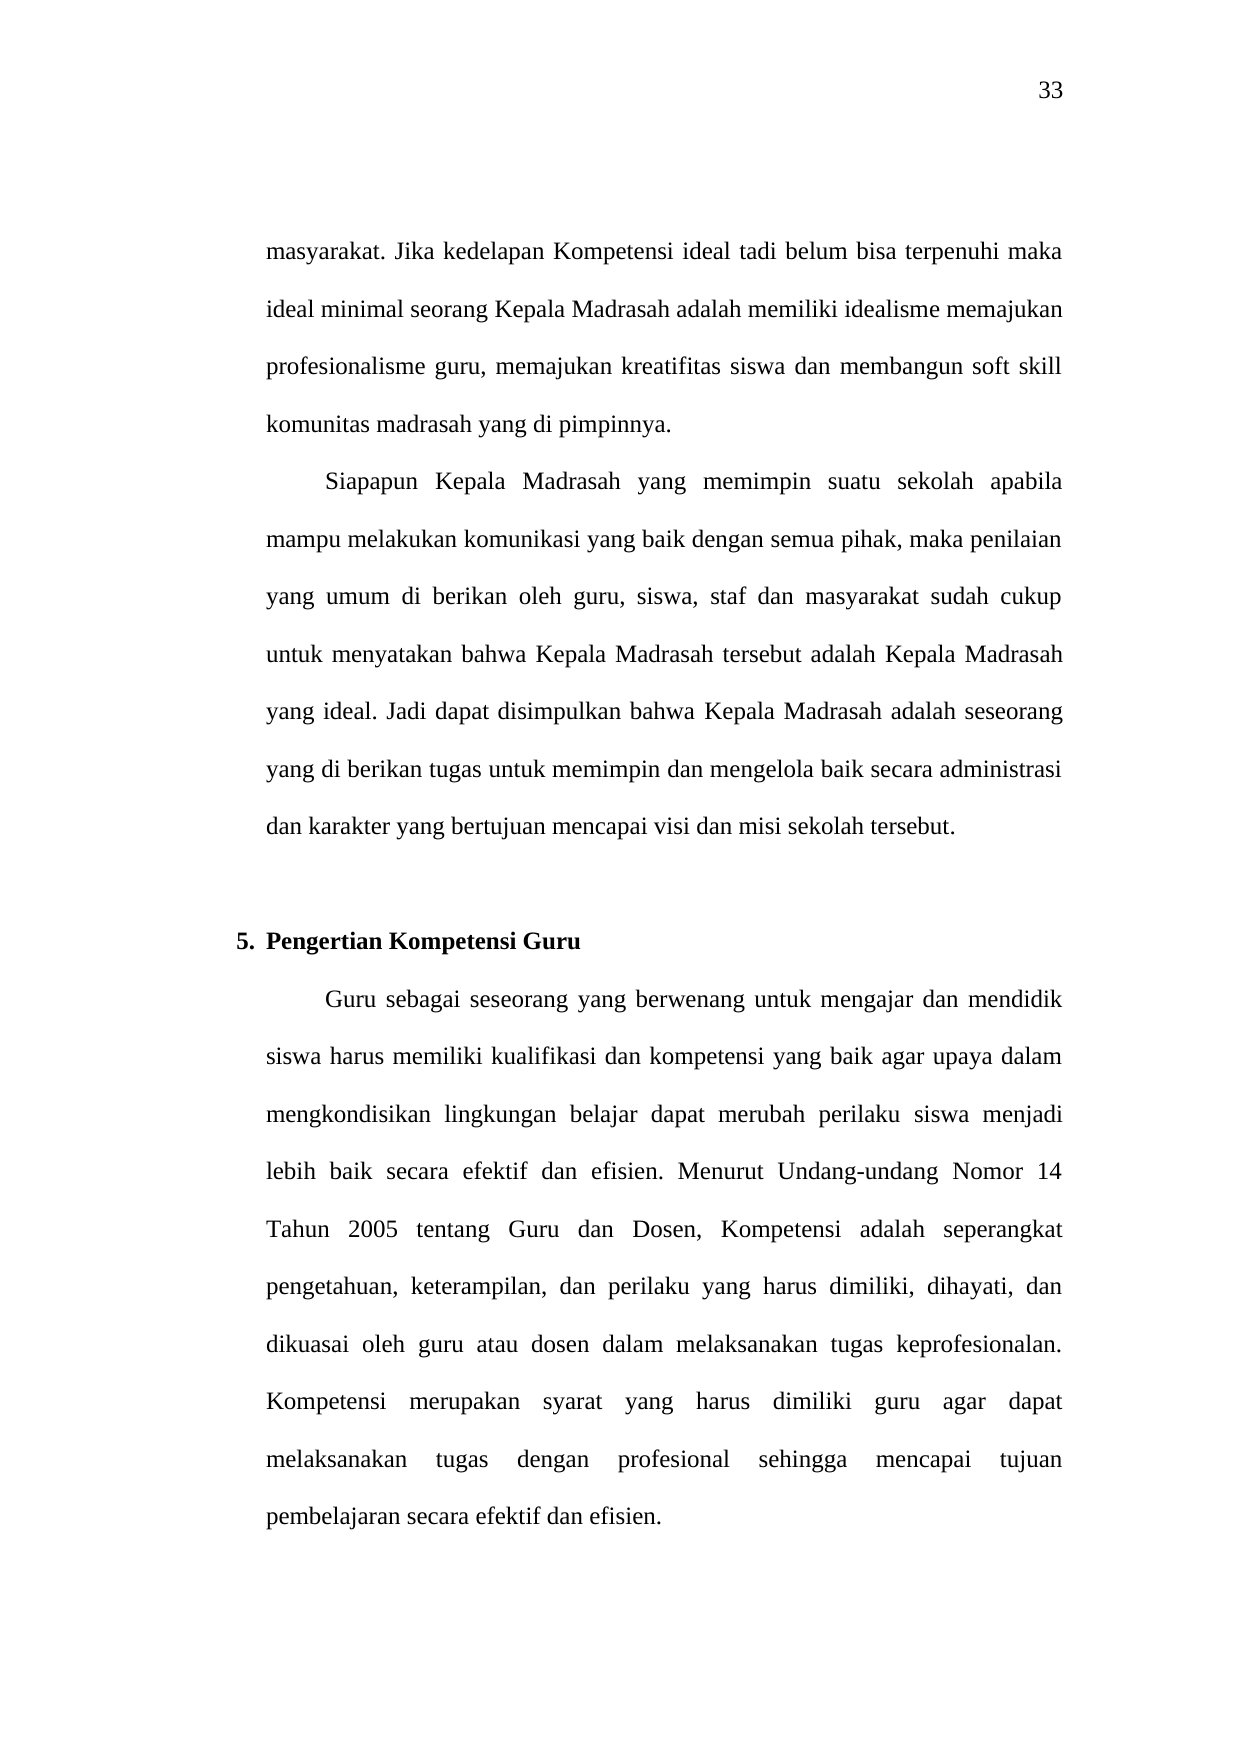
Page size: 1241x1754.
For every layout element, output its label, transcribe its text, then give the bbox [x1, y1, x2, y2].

text Siapapun Kepala Madrasah yang memimpin suatu sekolah apabila mampu melakukan komunikasi yang baik dengan semua pihak, maka penilaian yang umum di berikan oleh guru, siswa, staf dan masyarakat sudah cukup untuk menyatakan bahwa Kepala Madrasah tersebut adalah Kepala Madrasah yang ideal. Jadi dapat disimpulkan bahwa Kepala Madrasah adalah seseorang yang di berikan tugas untuk memimpin dan mengelola baik secara administrasi dan karakter yang bertujuan mencapai visi dan misi sekolah tersebut. [266, 466, 1063, 840]
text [266, 236, 1063, 437]
text Guru sebagai seseorang yang berwenang untuk mengajar dan mendidik siswa harus memiliki kualifikasi dan kompetensi yang baik agar upaya dalam mengkondisikan lingkungan belajar dapat merubah perilaku siswa menjadi lebih baik secara efektif dan efisien. Menurut Undang-undang Nomor 14 Tahun 2005 tentang Guru dan Dosen, Kompetensi adalah seperangkat pengetahuan, keterampilan, dan perilaku yang harus dimiliki, dihayati, dan dikuasai oleh guru atau dosen dalam melaksanakan tugas keprofesionalan. Kompetensi merupakan syarat yang harus dimiliki guru agar dapat melaksanakan tugas dengan profesional sehingga mencapai tujuan pembelajaran secara efektif dan efisien. [266, 984, 1063, 1530]
list Pengertian Kompetensi Guru [236, 926, 1063, 955]
